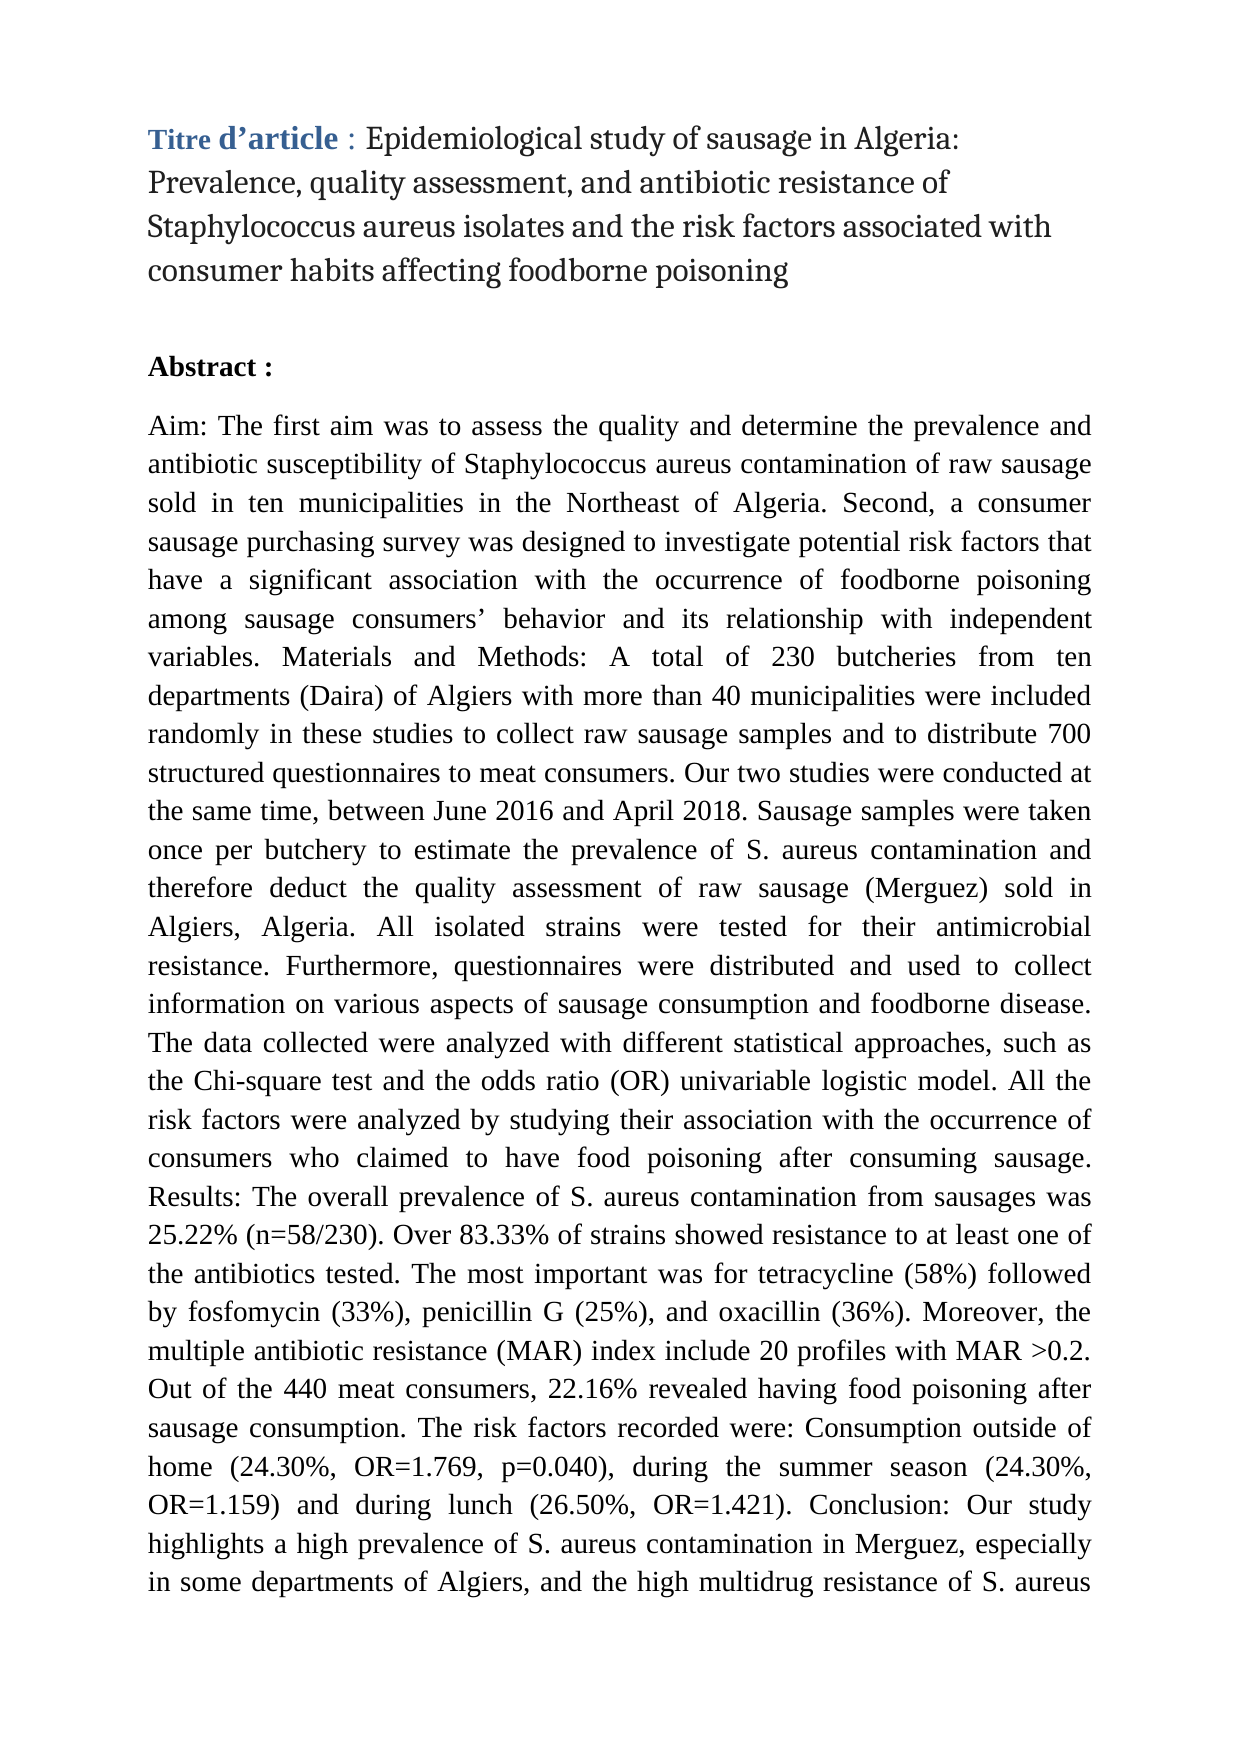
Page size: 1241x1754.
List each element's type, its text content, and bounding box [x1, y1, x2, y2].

text Abstract : [148, 349, 1093, 382]
subtitle Titre d’article : Epidemiological study of sausage in Algeria: Prevalence, quality assessment, and antibiotic resistance of Staphylococcus aureus isolates and the risk factors associated with consumer habits affecting foodborne poisoning [148, 118, 1093, 290]
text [148, 408, 1093, 1598]
